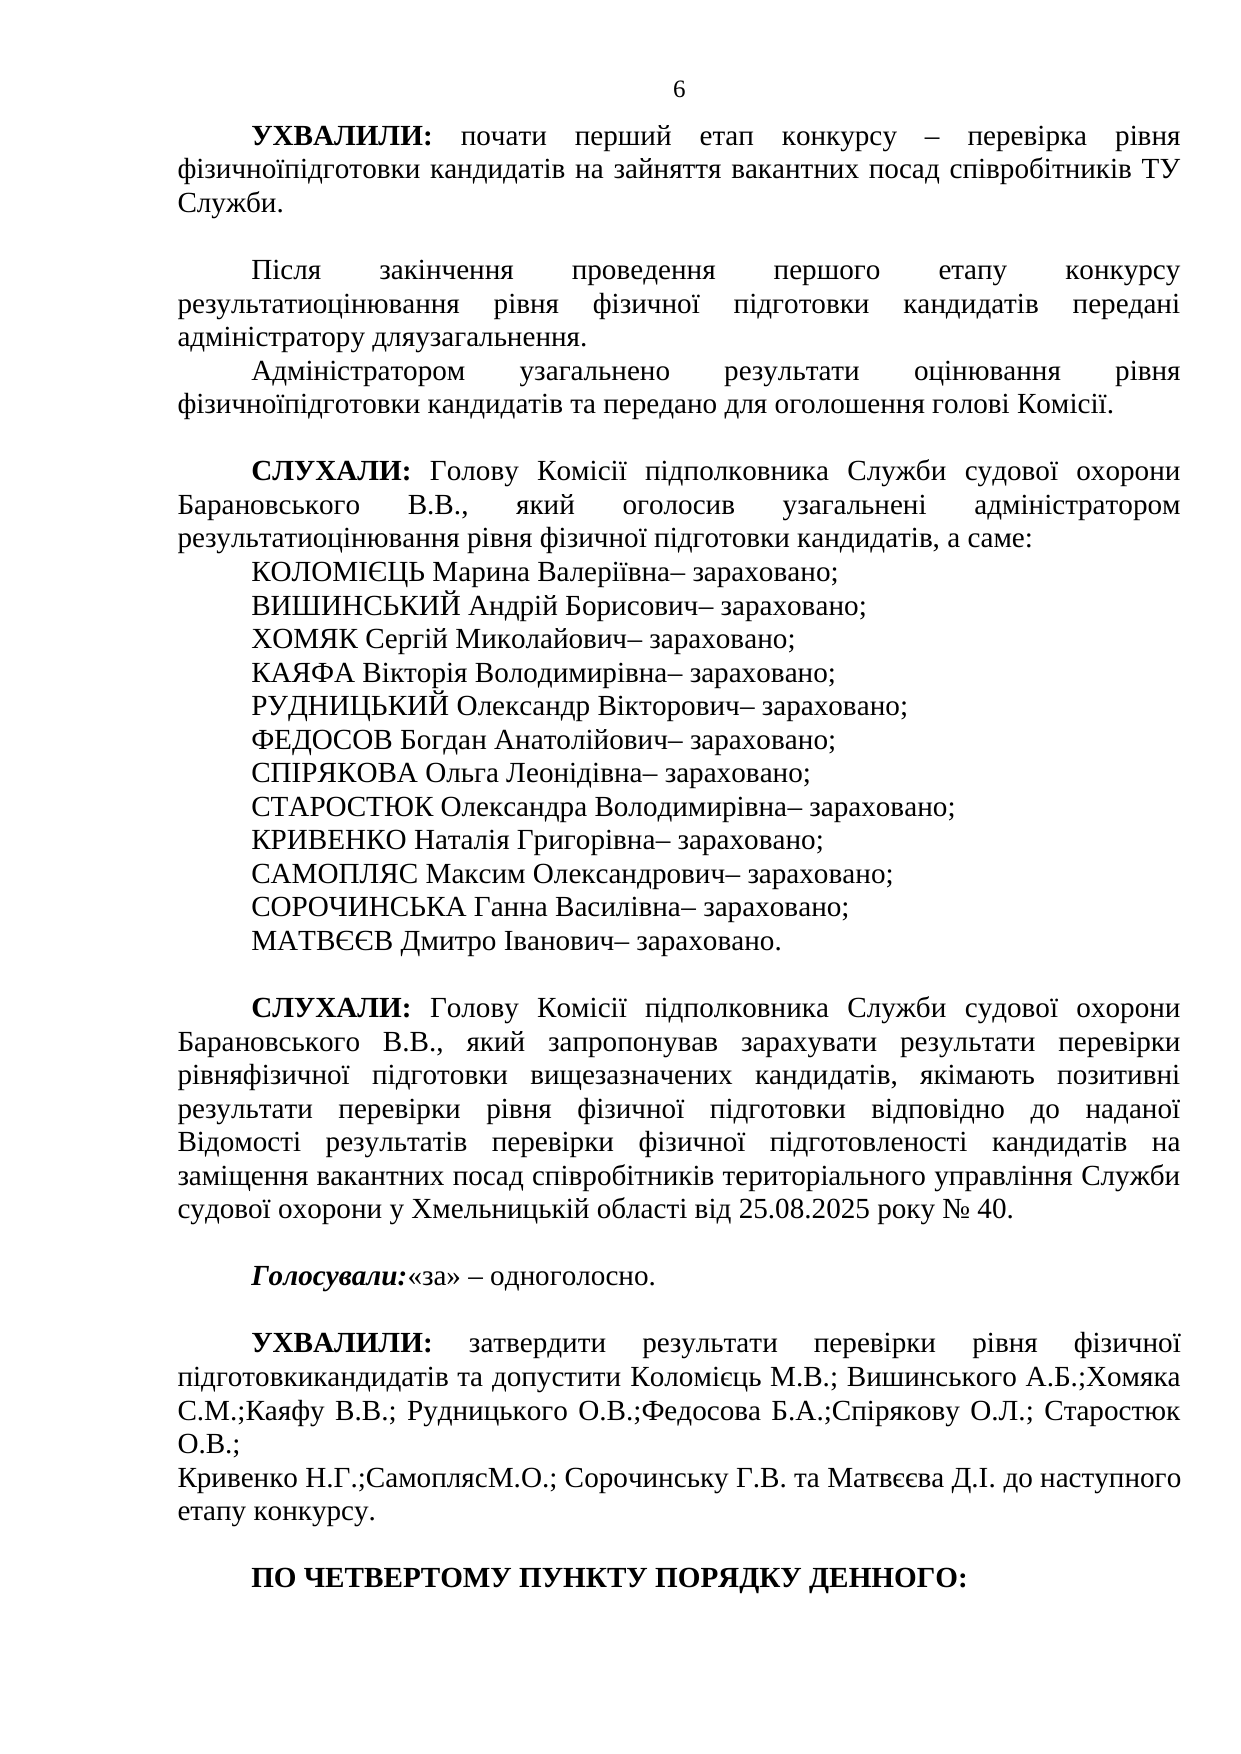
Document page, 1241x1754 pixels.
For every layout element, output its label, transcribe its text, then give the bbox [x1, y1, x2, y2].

text Голосували:«за» – одноголосно. [177, 1258, 1181, 1292]
text СПІРЯКОВА Ольга Леонідівна– зараховано; [251, 755, 1181, 789]
list ПО ЧЕТВЕРТОМУ ПУНКТУ ПОРЯДКУ ДЕННОГО: [177, 1560, 1181, 1594]
list Кривенко Н.Г.;СамоплясМ.О.; Сорочинську Г.В. та Матвєєва Д.І. до наступного етапу конкурсу. [177, 1460, 1181, 1527]
list СТАРОСТЮК Олександра Володимирівна– зараховано; [251, 789, 1181, 822]
list ХОМЯК Сергій Миколайович– зараховано; [251, 621, 1181, 655]
list УХВАЛИЛИ: затвердити результати перевірки рівня фізичної підготовкикандидатів та допустити Коломієць М.В.; Вишинського А.Б.;Хомяка С.М.;Каяфу В.В.; Рудницького О.В.;Федосова Б.А.;Спірякову О.Л.; Старостюк О.В.; [177, 1326, 1181, 1460]
text СЛУХАЛИ: Голову Комісії підполковника Служби судової охорони Барановського В.В., який запропонував зарахувати результати перевірки рівняфізичної підготовки вищезазначених кандидатів, якімають позитивні результати перевірки рівня фізичної підготовки відповідно до наданої Відомості результатів перевірки фізичної підготовленості кандидатів на заміщення вакантних посад співробітників територіального управління Служби судової охорони у Хмельницькій області від 25.08.2025 року № 40. [177, 990, 1181, 1225]
list МАТВЄЄВ Дмитро Іванович– зараховано. [251, 923, 1181, 957]
text СЛУХАЛИ: Голову Комісії підполковника Служби судової охорони Барановського В.В., який оголосив узагальнені адміністратором результатиоцінювання рівня фізичної підготовки кандидатів, а саме: [177, 453, 1181, 554]
text ФЕДОСОВ Богдан Анатолійович– зараховано; [251, 722, 1181, 755]
text Адміністратором узагальнено результати оцінювання рівня фізичноїпідготовки кандидатів та передано для оголошення голові Комісії. [177, 353, 1181, 420]
list ВИШИНСЬКИЙ Андрій Борисович– зараховано; [251, 588, 1181, 621]
list СОРОЧИНСЬКА Ганна Василівна– зараховано; [251, 889, 1181, 923]
list КАЯФА Вікторія Володимирівна– зараховано; [251, 655, 1181, 688]
text УХВАЛИЛИ: почати перший етап конкурсу – перевірка рівня фізичноїпідготовки кандидатів на зайняття вакантних посад співробітників ТУ Служби. [177, 118, 1181, 219]
list КРИВЕНКО Наталія Григорівна– зараховано; [251, 822, 1181, 856]
text Після закінчення проведення першого етапу конкурсу результатиоцінювання рівня фізичної підготовки кандидатів передані адміністратору дляузагальнення. [177, 252, 1181, 353]
list РУДНИЦЬКИЙ Олександр Вікторович– зараховано; [251, 688, 1181, 722]
list КОЛОМІЄЦЬ Марина Валеріївна– зараховано; [251, 554, 1181, 588]
list САМОПЛЯС Максим Олександрович– зараховано; [251, 856, 1181, 889]
